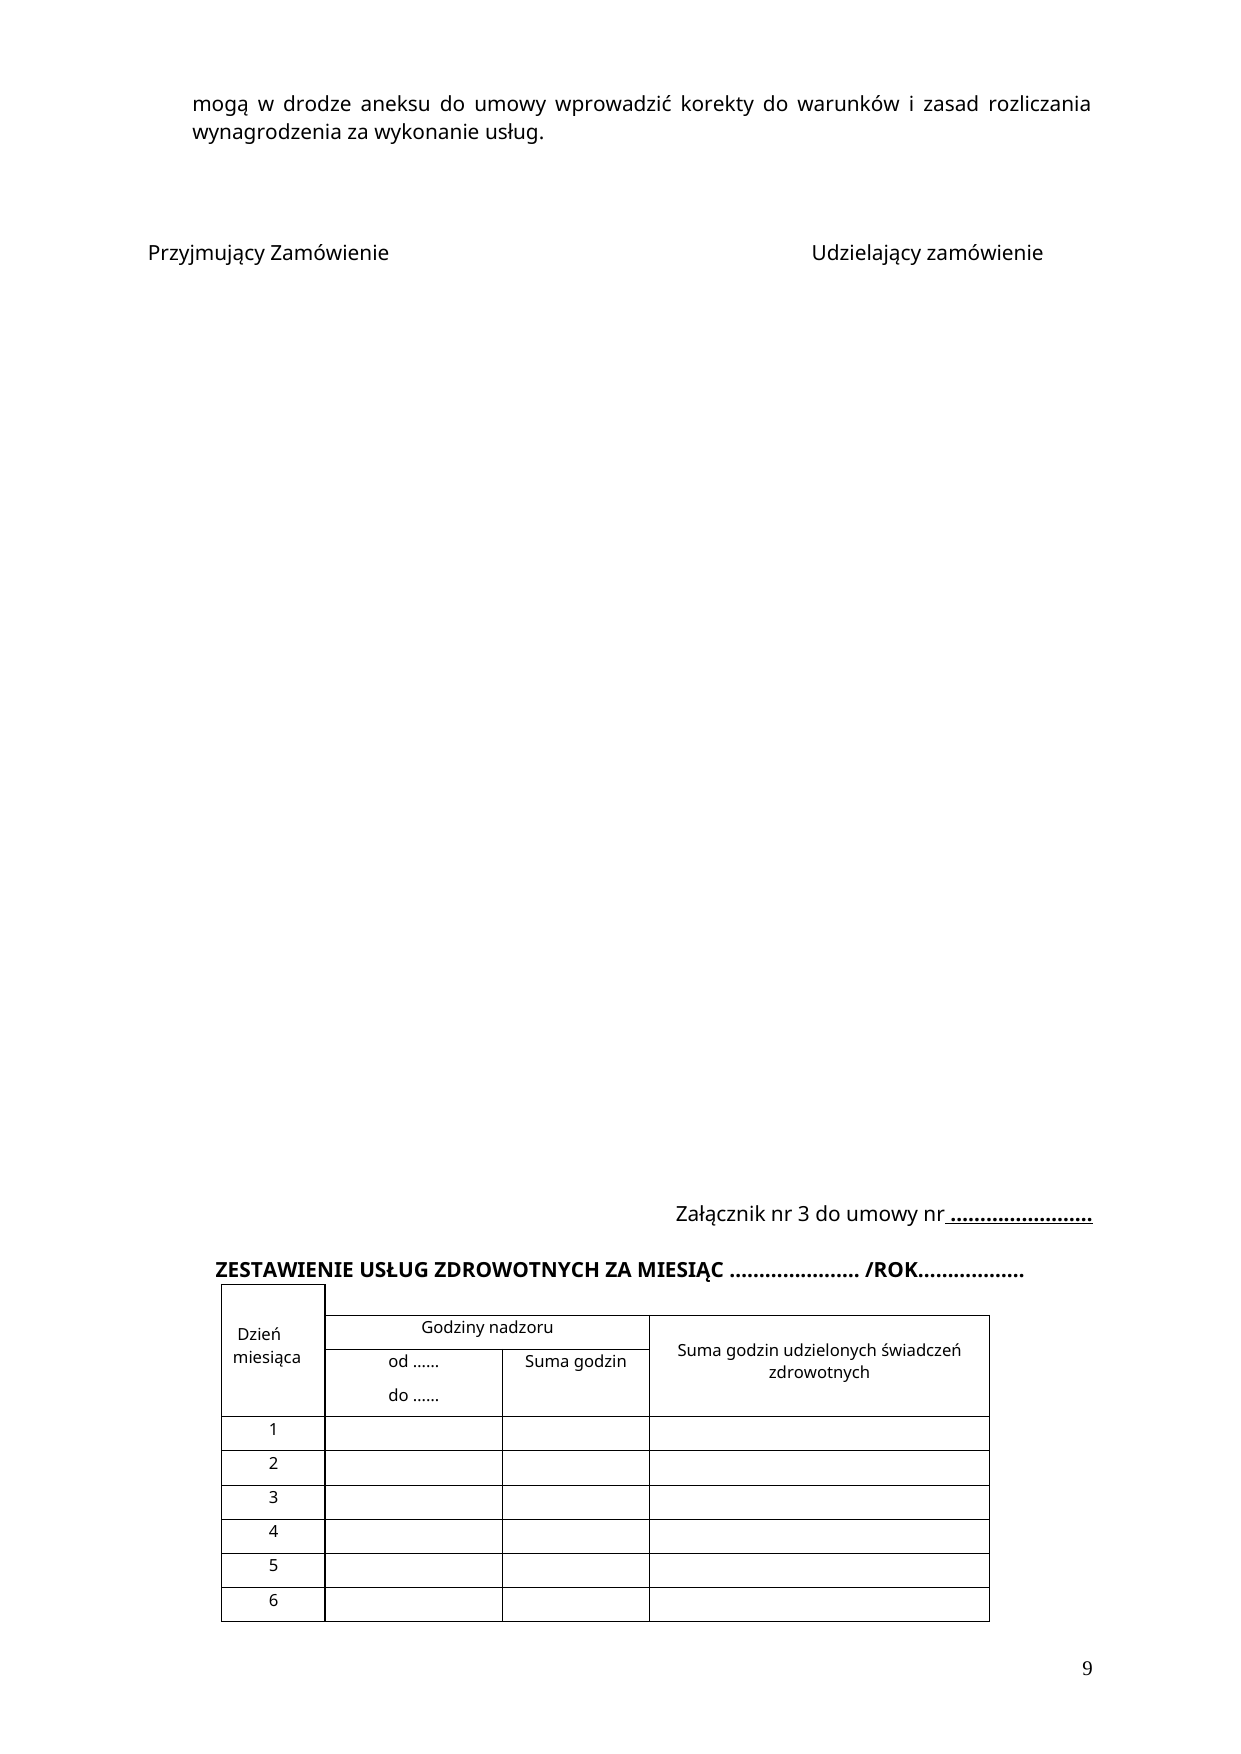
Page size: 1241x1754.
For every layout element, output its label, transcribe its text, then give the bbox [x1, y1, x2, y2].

table_cell [503, 1451, 649, 1484]
table_cell 4 [222, 1520, 324, 1553]
table_cell 2 [222, 1451, 324, 1484]
table_cell [326, 1554, 502, 1587]
table_cell [326, 1486, 502, 1519]
table_cell [503, 1486, 649, 1519]
table_cell 3 [222, 1486, 324, 1519]
table_cell [503, 1520, 649, 1553]
table_cell Suma godzin udzielonych świadczeń zdrowotnych [650, 1316, 989, 1416]
table_header Dzień miesiąca [222, 1285, 324, 1416]
table_cell 5 [222, 1554, 324, 1587]
table_cell [326, 1451, 502, 1484]
text Załącznik nr 3 do umowy nr …………………… [148, 1199, 1093, 1227]
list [154, 89, 1093, 146]
table_cell [650, 1417, 989, 1450]
table_cell [650, 1451, 989, 1484]
table_cell [650, 1588, 989, 1621]
text Przyjmujący Zamówienie Udzielający zamówienie [148, 238, 1093, 266]
text ZESTAWIENIE USŁUG ZDROWOTNYCH ZA MIESIĄC ………….…..…. /ROK……………… [148, 1256, 1093, 1284]
table_cell [503, 1417, 649, 1450]
table_cell [650, 1520, 989, 1553]
table_cell [326, 1520, 502, 1553]
table_cell 6 [222, 1588, 324, 1621]
table_cell od …… do …… [326, 1350, 502, 1416]
table_cell Godziny nadzoru [326, 1316, 649, 1349]
table_cell [326, 1417, 502, 1450]
table_cell [650, 1554, 989, 1587]
table_cell [650, 1486, 989, 1519]
table_cell 1 [222, 1417, 324, 1450]
table_cell [326, 1588, 502, 1621]
table_cell [503, 1554, 649, 1587]
table_cell Suma godzin [503, 1350, 649, 1416]
table_cell [503, 1588, 649, 1621]
